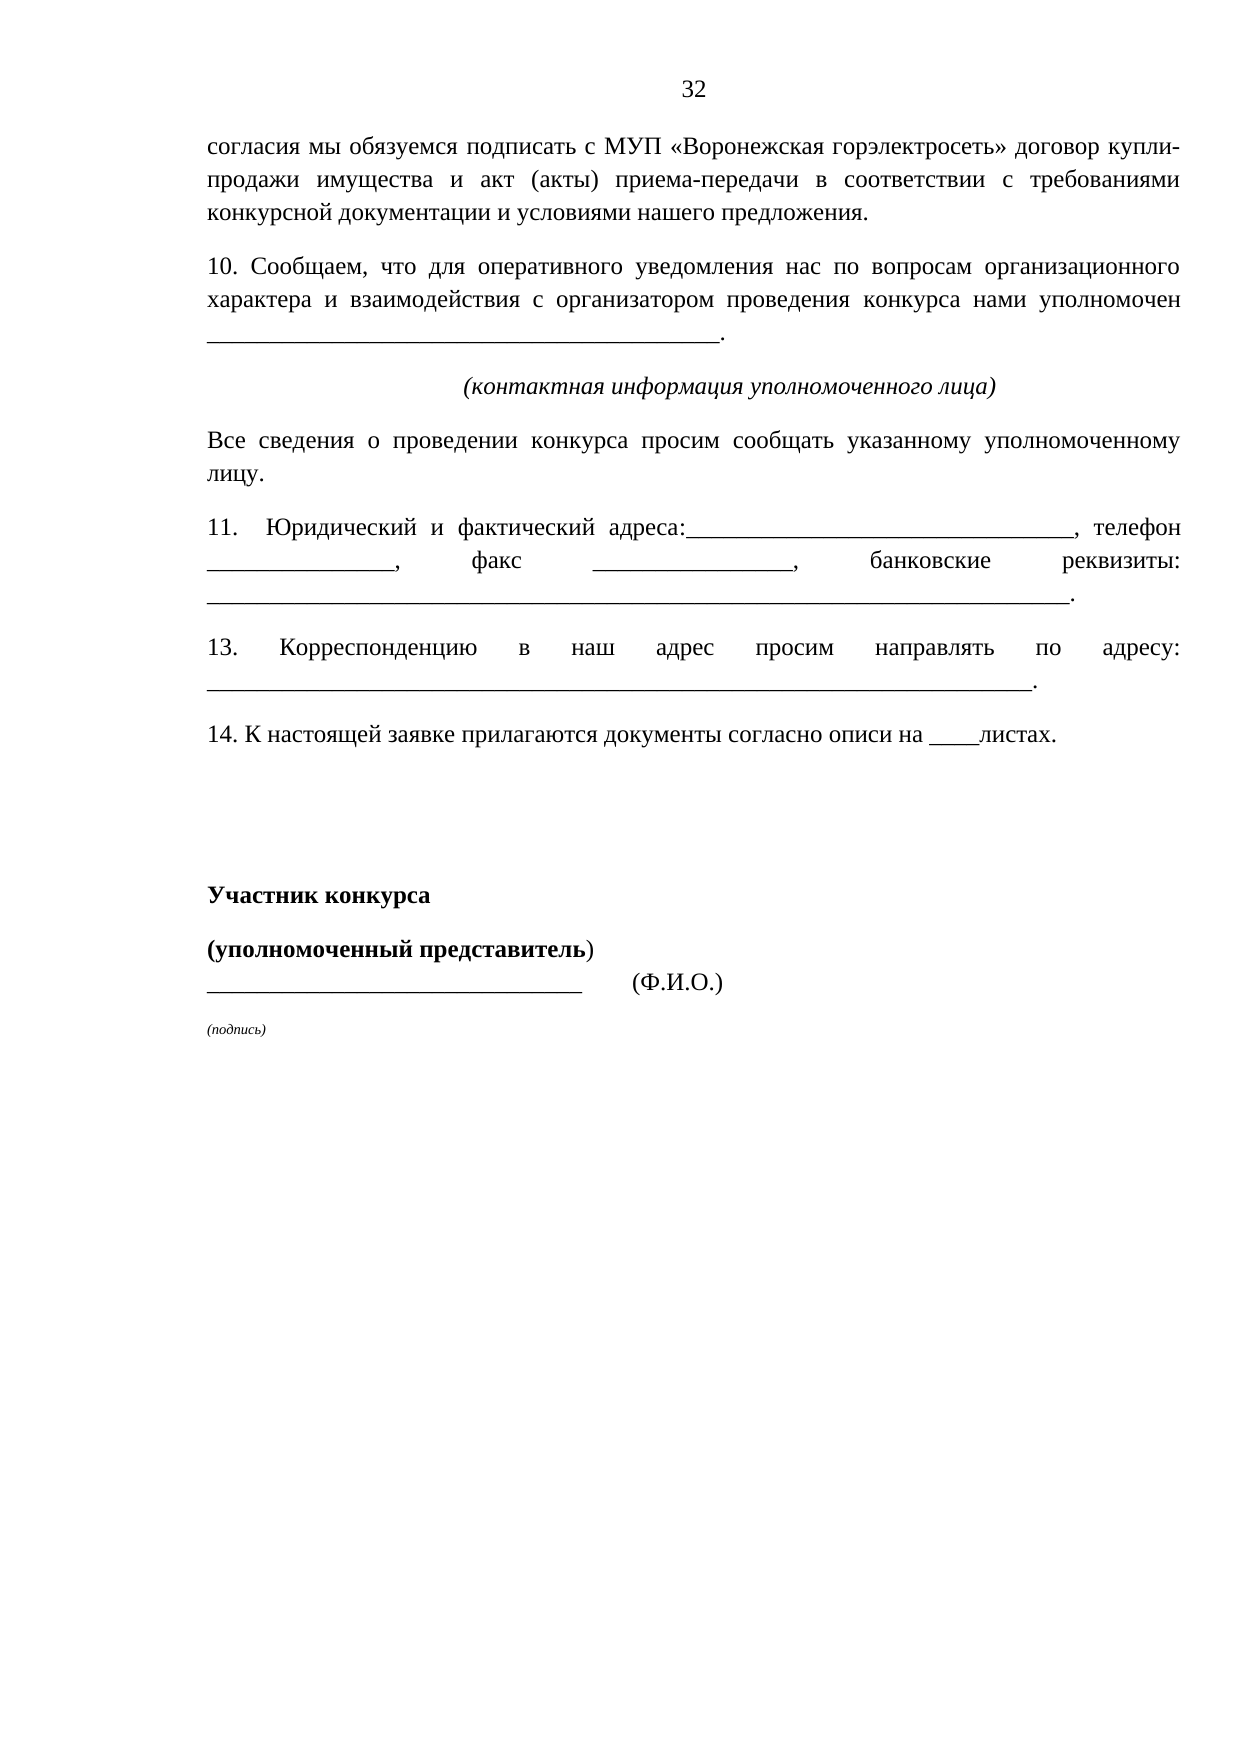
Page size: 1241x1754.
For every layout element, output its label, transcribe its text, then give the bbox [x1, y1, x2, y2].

text (контактная информация уполномоченного лица) [207, 371, 1181, 400]
text Участник конкурса [207, 880, 1181, 909]
text 14. К настоящей заявке прилагаются документы согласно описи на ____листах. [207, 719, 1181, 747]
text (уполномоченный представитель) ______________________________ (Ф.И.О.) [207, 934, 1181, 996]
text 11. Юридический и фактический адреса:_______________________________, телефон _______________, факс ________________, банковские реквизиты: _____________________________________________________________________. [207, 512, 1181, 607]
text 13. Корреспонденцию в наш адрес просим направлять по адресу: __________________________________________________________________. [207, 632, 1181, 693]
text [207, 131, 1181, 226]
text Все сведения о проведении конкурса просим сообщать указанному уполномоченному лицу. [207, 425, 1181, 487]
text (подпись) [207, 1021, 1181, 1050]
text 10. Сообщаем, что для оперативного уведомления нас по вопросам организационного характера и взаимодействия с организатором проведения конкурса нами уполномочен _________________________________________. [207, 251, 1181, 346]
